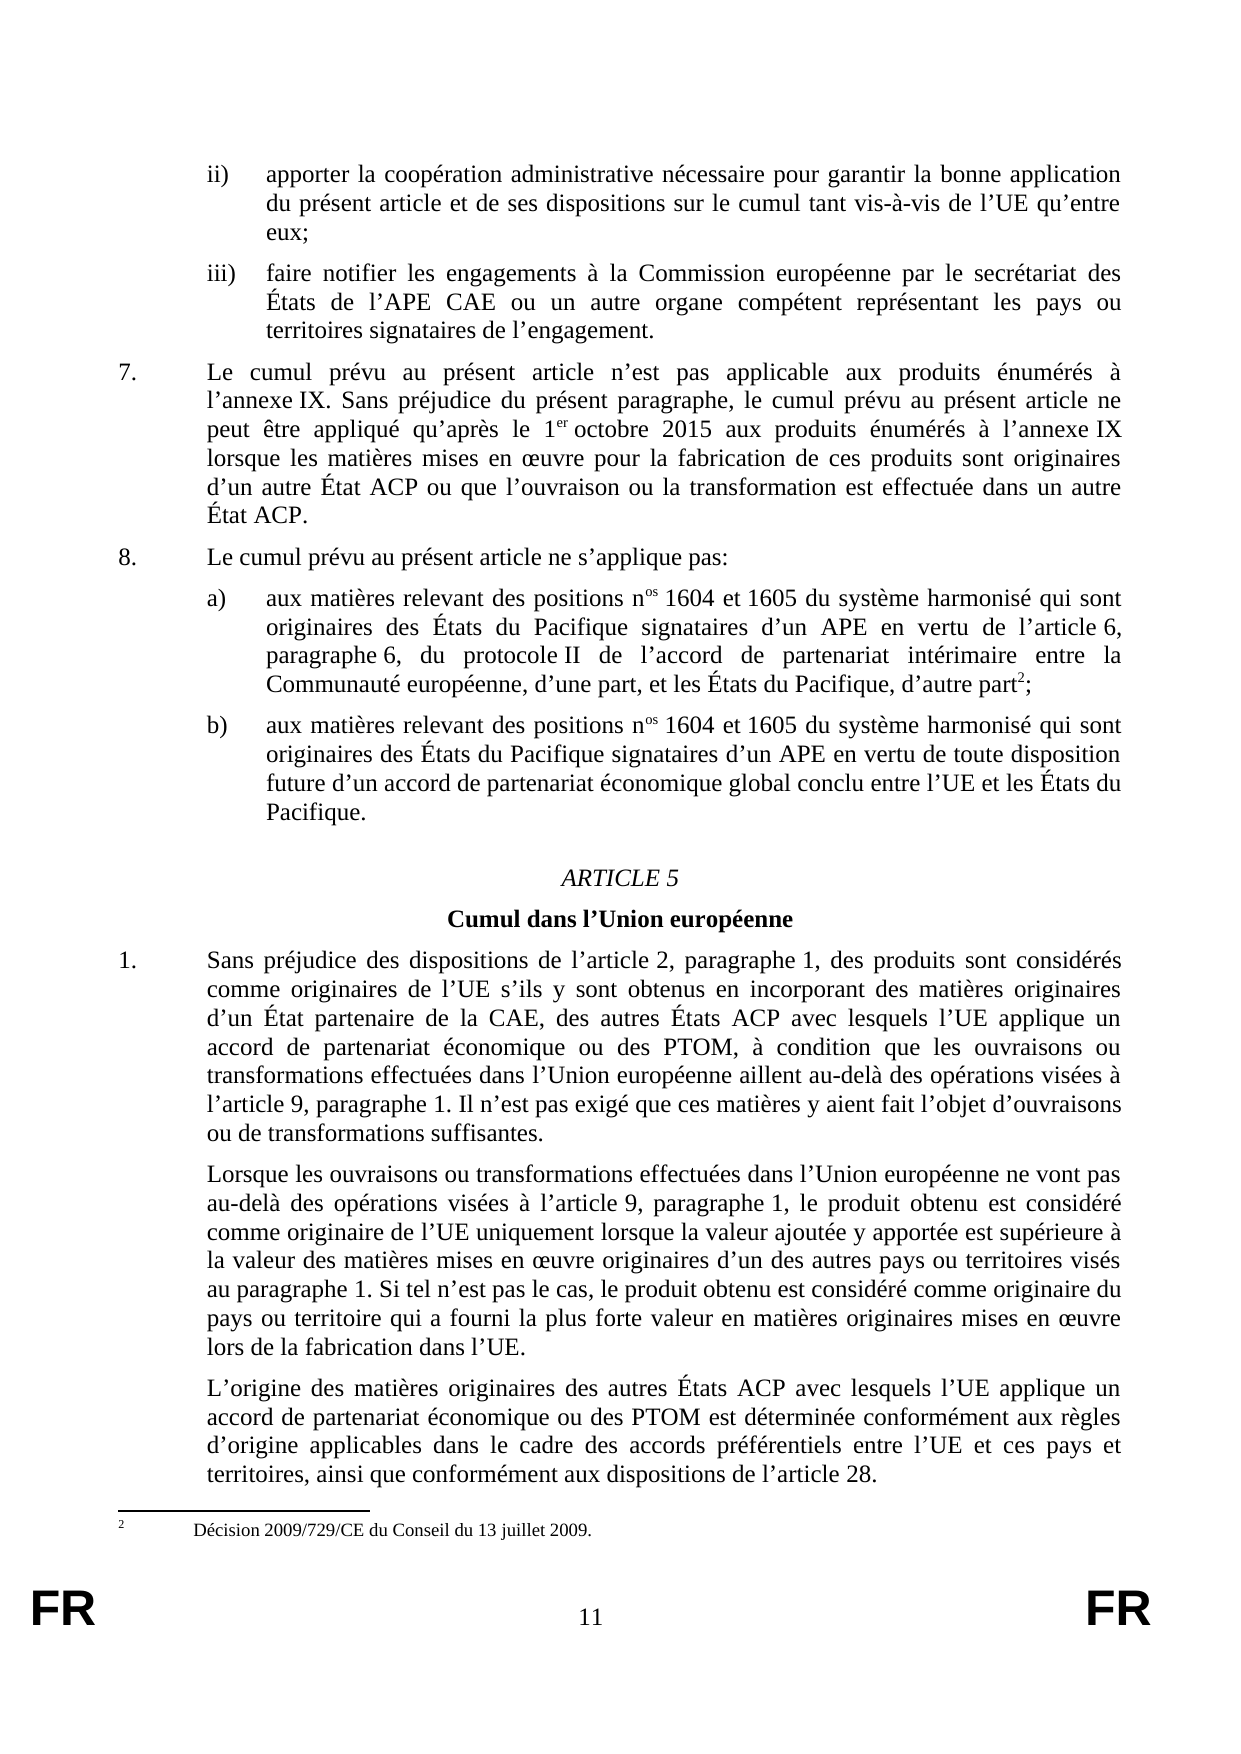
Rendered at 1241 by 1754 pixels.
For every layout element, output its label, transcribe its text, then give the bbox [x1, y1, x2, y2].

text 7. Le cumul prévu au présent article n’est pas applicable aux produits énumérés à l’annexe IX. Sans préjudice du présent paragraphe, le cumul prévu au présent article ne peut être appliqué qu’après le 1er octobre 2015 aux produits énumérés à l’annexe IX lorsque les matières mises en œuvre pour la fabrication de ces produits sont originaires d’un autre État ACP ou que l’ouvraison ou la transformation est effectuée dans un autre État ACP. [118, 357, 1122, 529]
text a) aux matières relevant des positions nos 1604 et 1605 du système harmonisé qui sont originaires des États du Pacifique signataires d’un APE en vertu de l’article 6, paragraphe 6, du protocole II de l’accord de partenariat intérimaire entre la Communauté européenne, d’une part, et les États du Pacifique, d’autre part; [207, 583, 1122, 698]
text Lorsque les ouvraisons ou transformations effectuées dans l’Union européenne ne vont pas au-delà des opérations visées à l’article 9, paragraphe 1, le produit obtenu est considéré comme originaire de l’UE uniquement lorsque la valeur ajoutée y apportée est supérieure à la valeur des matières mises en œuvre originaires d’un des autres pays ou territoires visés au paragraphe 1. Si tel n’est pas le cas, le produit obtenu est considéré comme originaire du pays ou territoire qui a fourni la plus forte valeur en matières originaires mises en œuvre lors de la fabrication dans l’UE. [207, 1159, 1122, 1361]
text b) aux matières relevant des positions nos 1604 et 1605 du système harmonisé qui sont originaires des États du Pacifique signataires d’un APE en vertu de toute disposition future d’un accord de partenariat économique global conclu entre l’UE et les États du Pacifique. [207, 711, 1122, 826]
text 1. Sans préjudice des dispositions de l’article 2, paragraphe 1, des produits sont considérés comme originaires de l’UE s’ils y sont obtenus en incorporant des matières originaires d’un État partenaire de la CAE, des autres États ACP avec lesquels l’UE applique un accord de partenariat économique ou des PTOM, à condition que les ouvraisons ou transformations effectuées dans l’Union européenne aillent au-delà des opérations visées à l’article 9, paragraphe 1. Il n’est pas exigé que ces matières y aient fait l’objet d’ouvraisons ou de transformations suffisantes. [118, 946, 1122, 1147]
text ARTICLE 5 [118, 863, 1122, 892]
text L’origine des matières originaires des autres États ACP avec lesquels l’UE applique un accord de partenariat économique ou des PTOM est déterminée conformément aux règles d’origine applicables dans le cadre des accords préférentiels entre l’UE et ces pays et territoires, ainsi que conformément aux dispositions de l’article 28. [207, 1373, 1122, 1488]
text Cumul dans l’Union européenne [118, 904, 1122, 933]
text 8. Le cumul prévu au présent article ne s’applique pas: [118, 542, 1122, 571]
text ii) apporter la coopération administrative nécessaire pour garantir la bonne application du présent article et de ses dispositions sur le cumul tant vis-à-vis de l’UE qu’entre eux; [207, 159, 1122, 246]
text iii) faire notifier les engagements à la Commission européenne par le secrétariat des États de l’APE CAE ou un autre organe compétent représentant les pays ou territoires signataires de l’engagement. [207, 258, 1122, 344]
